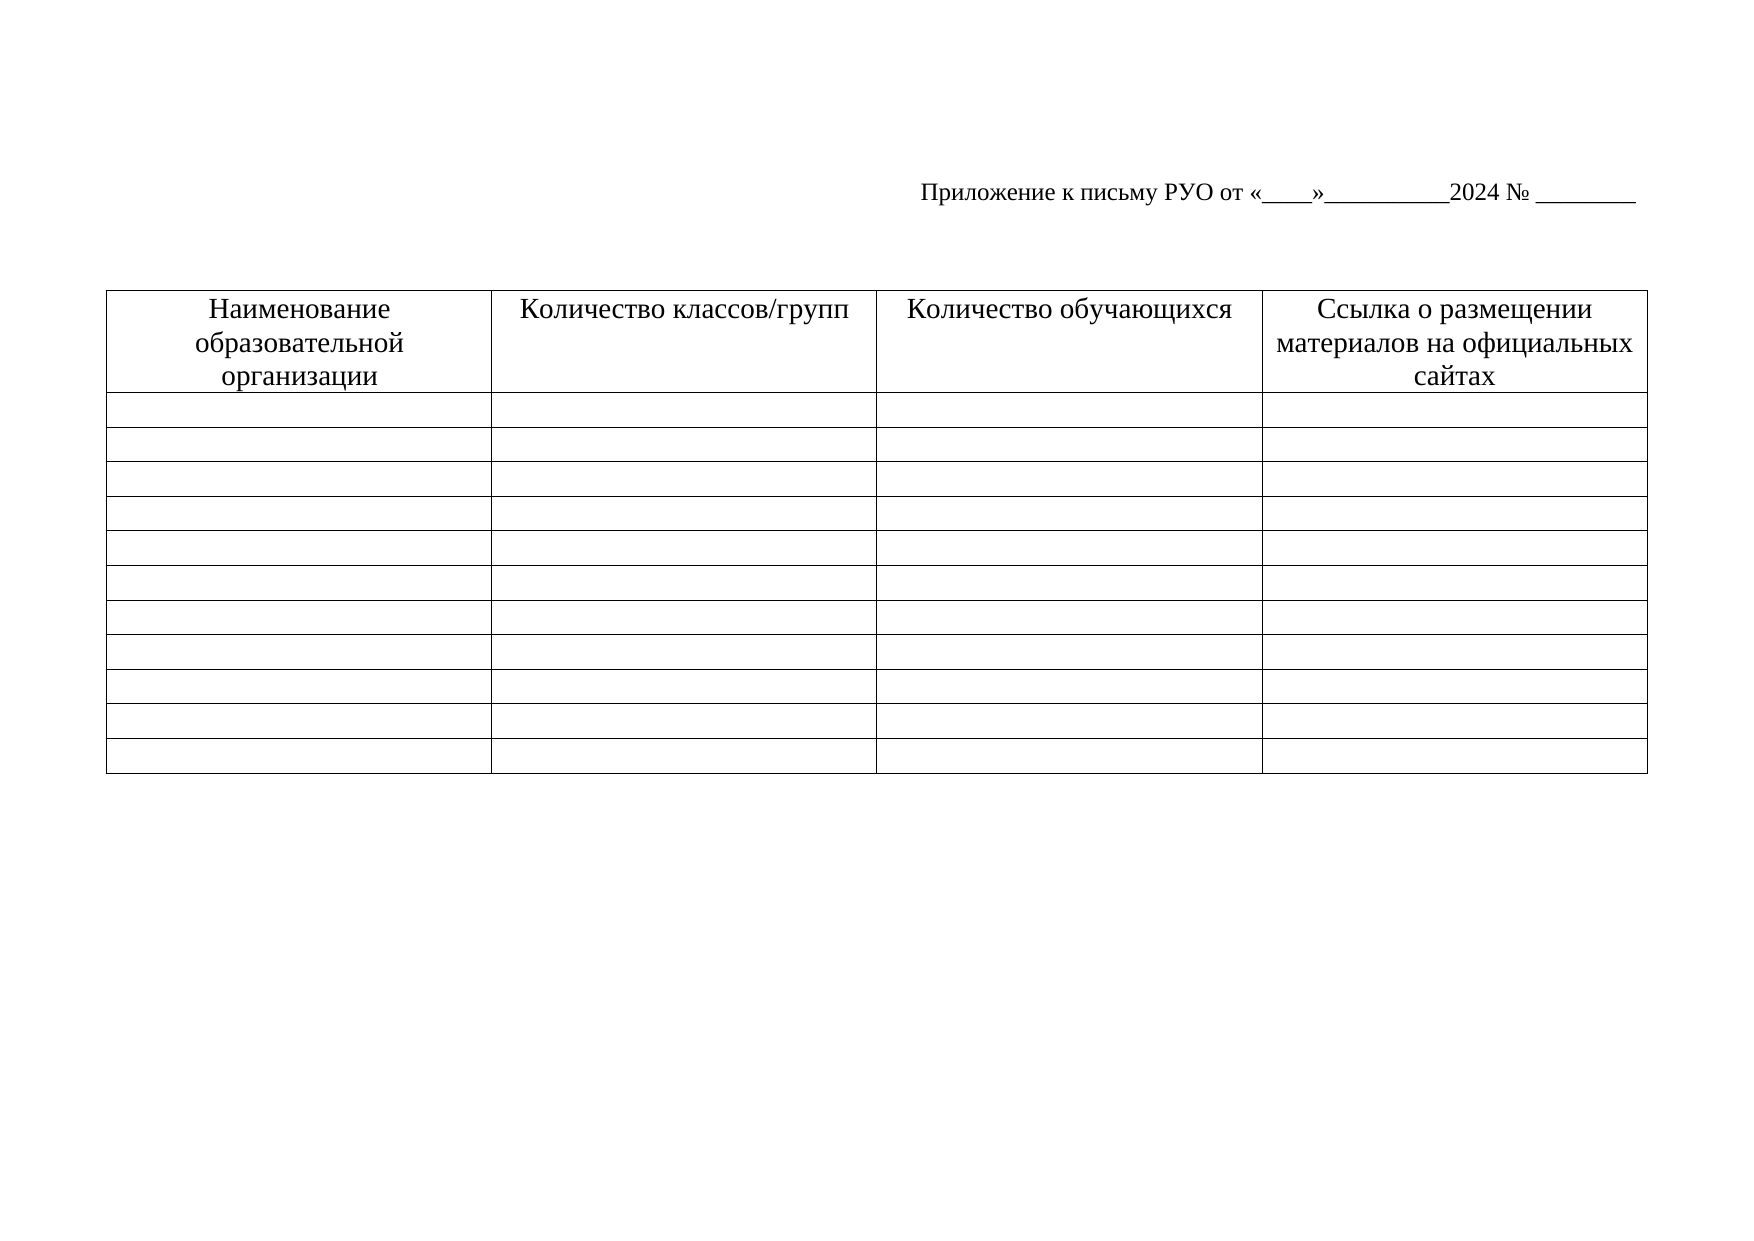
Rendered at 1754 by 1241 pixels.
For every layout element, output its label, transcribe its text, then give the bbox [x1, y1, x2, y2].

table_cell [877, 704, 1262, 738]
table_cell [877, 670, 1262, 703]
table_cell [492, 704, 876, 738]
table_cell [492, 601, 876, 634]
table_cell [1263, 428, 1647, 461]
table_cell [877, 635, 1262, 669]
table_cell [492, 531, 876, 565]
table_cell [1263, 739, 1647, 772]
table_cell [492, 393, 876, 427]
table_header Количество обучающихся [877, 291, 1262, 392]
table_cell [107, 670, 491, 703]
table_cell [877, 601, 1262, 634]
table_cell [877, 393, 1262, 427]
table_cell [107, 566, 491, 599]
table_cell [107, 601, 491, 634]
table_cell [492, 462, 876, 496]
table_cell [877, 428, 1262, 461]
table_cell [1263, 635, 1647, 669]
table_cell [107, 635, 491, 669]
table_cell [1263, 704, 1647, 738]
table_header Ссылка о размещении материалов на официальных сайтах [1263, 291, 1647, 392]
table_cell [1263, 531, 1647, 565]
table_cell [492, 670, 876, 703]
table_cell [107, 739, 491, 772]
table_cell [1263, 670, 1647, 703]
table_cell [877, 739, 1262, 772]
table_header Количество классов/групп [492, 291, 876, 392]
table_cell [107, 704, 491, 738]
table_cell [107, 531, 491, 565]
table_header Наименование образовательной организации [107, 291, 491, 392]
table_cell [1263, 393, 1647, 427]
table_cell [492, 635, 876, 669]
table_cell [107, 393, 491, 427]
table_cell [492, 428, 876, 461]
table_cell [877, 531, 1262, 565]
table_cell [877, 566, 1262, 599]
table_cell [877, 462, 1262, 496]
table_cell [1263, 601, 1647, 634]
table_cell [492, 739, 876, 772]
table_cell [1263, 497, 1647, 530]
table_cell [492, 497, 876, 530]
table_cell [877, 497, 1262, 530]
table_cell [107, 497, 491, 530]
table_cell [492, 566, 876, 599]
table_cell [1263, 462, 1647, 496]
table_cell [1263, 566, 1647, 599]
text Приложение к письму РУО от «____»__________2024 № ________ [118, 177, 1636, 206]
table_cell [107, 462, 491, 496]
table_cell [107, 428, 491, 461]
